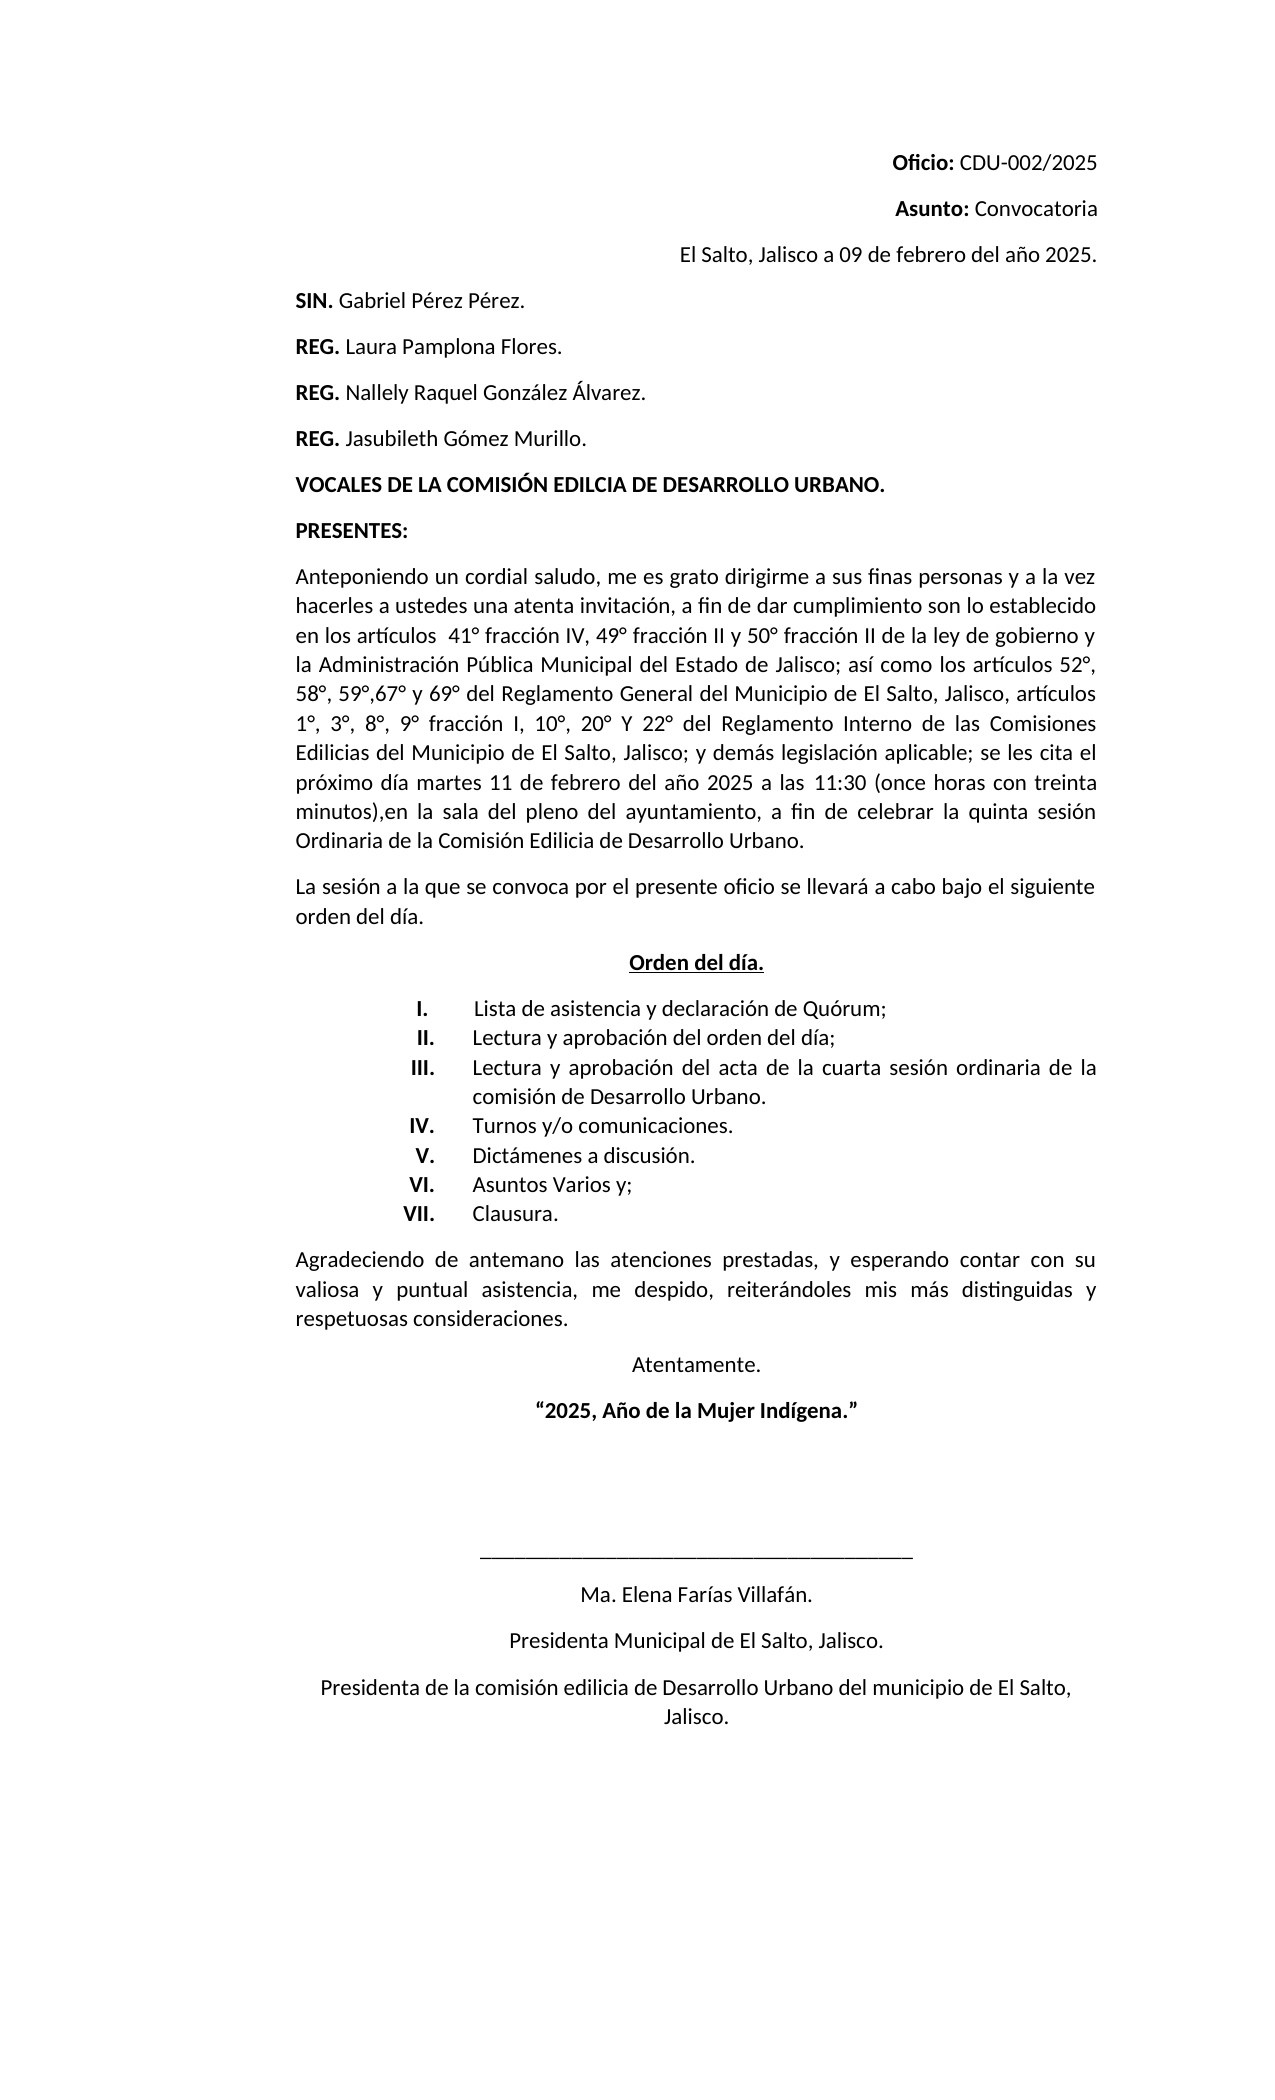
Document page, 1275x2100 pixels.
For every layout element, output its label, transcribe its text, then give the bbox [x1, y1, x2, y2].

text Atentamente. [295, 1350, 1098, 1378]
list Dictámenes a discusión. [435, 1141, 1098, 1169]
text REG. Nallely Raquel González Álvarez. [295, 378, 1098, 406]
text El Salto, Jalisco a 09 de febrero del año 2025. [295, 240, 1098, 268]
text VOCALES DE LA COMISIÓN EDILCIA DE DESARROLLO URBANO. [295, 470, 1098, 498]
list Turnos y/o comunicaciones. [435, 1111, 1098, 1139]
text REG. Laura Pamplona Flores. [295, 332, 1098, 360]
list Asuntos Varios y; [435, 1170, 1098, 1198]
list Lista de asistencia y declaración de Quórum; [370, 994, 1098, 1022]
list Lectura y aprobación del orden del día; [435, 1023, 1098, 1051]
text Oficio: CDU-002/2025 [295, 148, 1098, 176]
text La sesión a la que se convoca por el presente oficio se llevará a cabo bajo el siguiente orden del día. [295, 872, 1098, 930]
text Anteponiendo un cordial saludo, me es grato dirigirme a sus finas personas y a la vez hacerles a ustedes una atenta invitación, a fin de dar cumplimiento son lo establecido en los artículos 41° fracción IV, 49° fracción II y 50° fracción II de la ley de gobierno y la Administración Pública Municipal del Estado de Jalisco; así como los artículos 52°, 58°, 59°,67° y 69° del Reglamento General del Municipio de El Salto, Jalisco, artículos 1°, 3°, 8°, 9° fracción I, 10°, 20° Y 22° del Reglamento Interno de las Comisiones Edilicias del Municipio de El Salto, Jalisco; y demás legislación aplicable; se les cita el próximo día martes 11 de febrero del año 2025 a las 11:30 (once horas con treinta minutos),en la sala del pleno del ayuntamiento, a fin de celebrar la quinta sesión Ordinaria de la Comisión Edilicia de Desarrollo Urbano. [295, 562, 1098, 854]
list Clausura. [435, 1199, 1098, 1228]
text ______________________________________ [295, 1534, 1098, 1563]
text Asunto: Convocatoria [295, 194, 1098, 222]
text “2025, Año de la Mujer Indígena.” [295, 1396, 1098, 1424]
text Orden del día. [295, 948, 1098, 976]
text PRESENTES: [295, 516, 1098, 544]
list Lectura y aprobación del acta de la cuarta sesión ordinaria de la comisión de Desarrollo Urbano. [435, 1053, 1098, 1110]
text Agradeciendo de antemano las atenciones prestadas, y esperando contar con su valiosa y puntual asistencia, me despido, reiterándoles mis más distinguidas y respetuosas consideraciones. [295, 1246, 1098, 1332]
text Presidenta Municipal de El Salto, Jalisco. [295, 1627, 1098, 1655]
text SIN. Gabriel Pérez Pérez. [295, 286, 1098, 314]
text Ma. Elena Farías Villafán. [295, 1581, 1098, 1609]
text Presidenta de la comisión edilicia de Desarrollo Urbano del municipio de El Salto, Jalisco. [295, 1673, 1098, 1730]
text REG. Jasubileth Gómez Murillo. [295, 424, 1098, 452]
